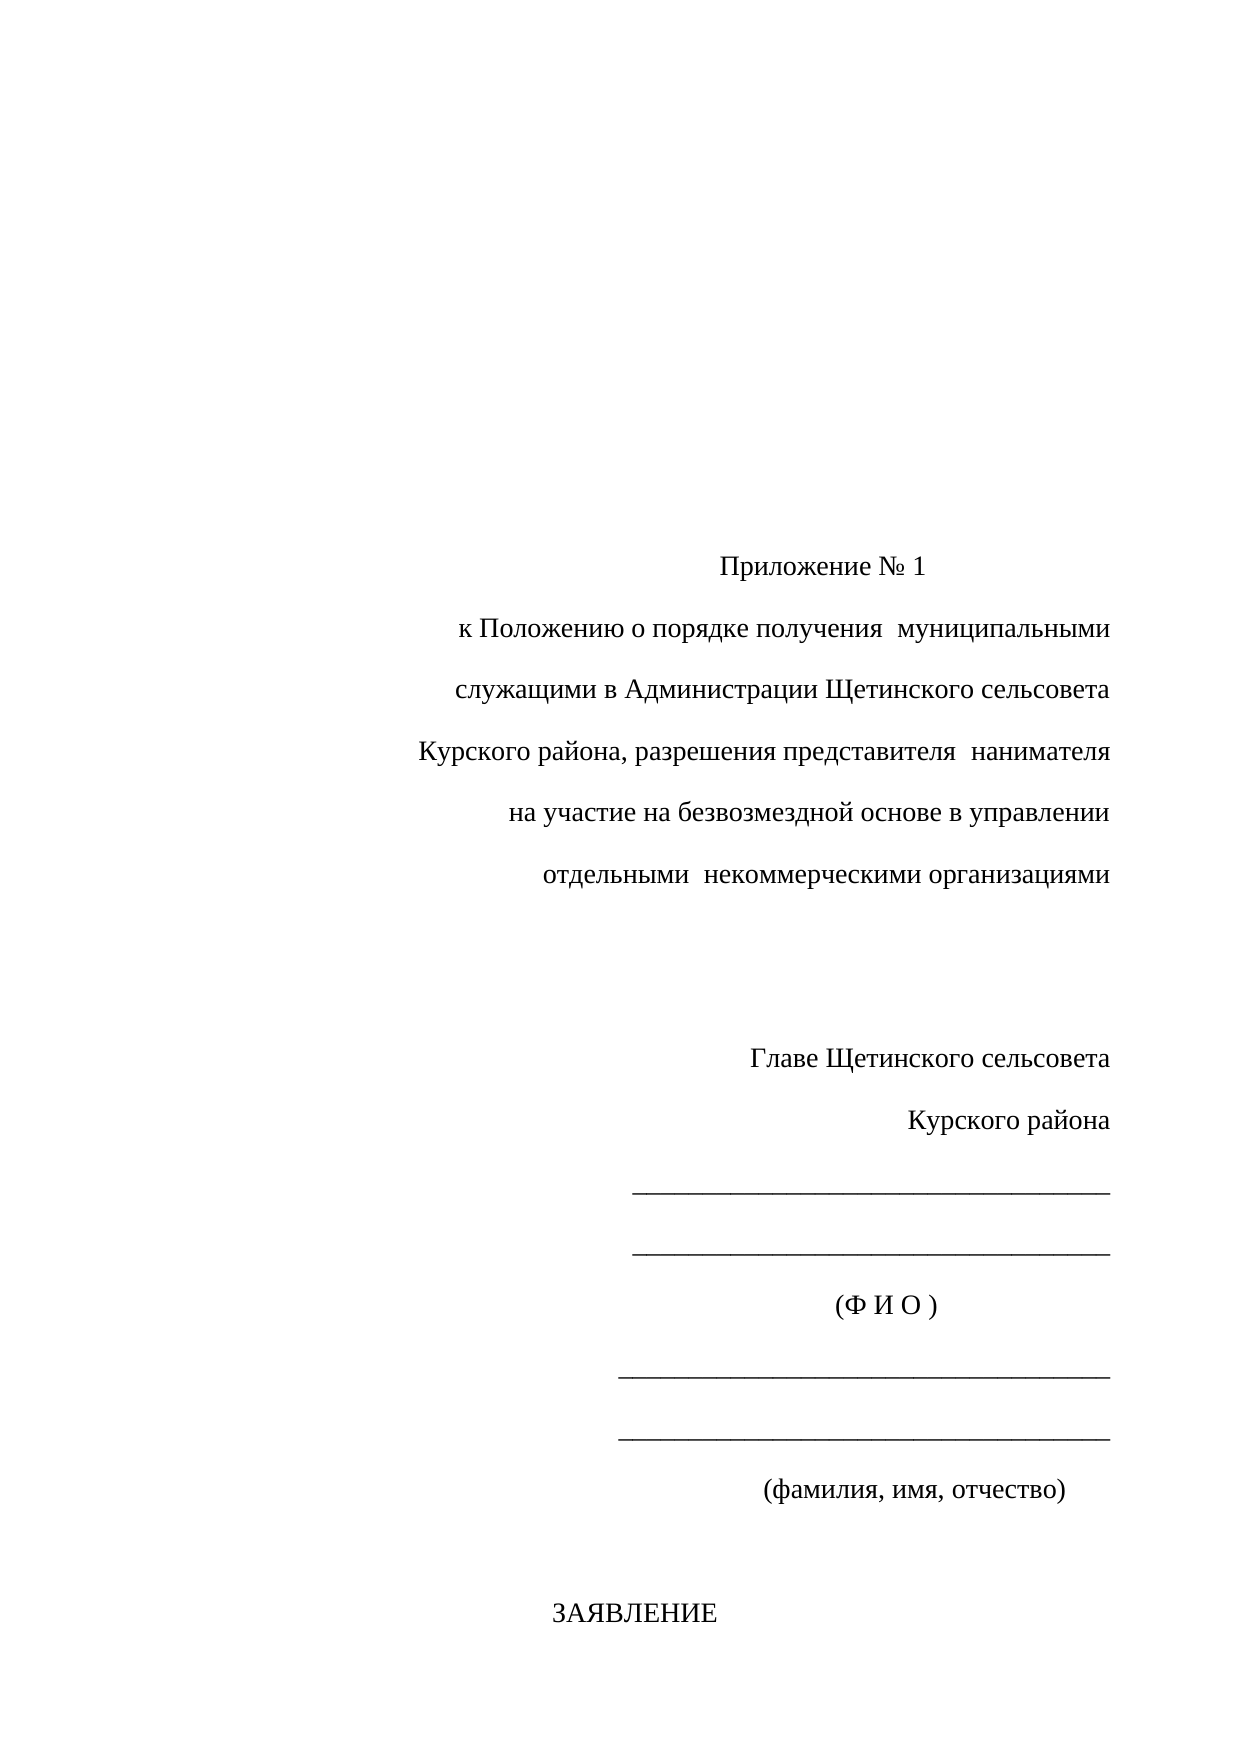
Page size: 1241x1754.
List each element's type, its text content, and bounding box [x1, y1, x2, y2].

text к Положению о порядке получения муниципальными [159, 611, 1110, 643]
text на участие на безвозмездной основе в управлении [159, 795, 1110, 828]
text (Ф И О ) [159, 1288, 1110, 1320]
text отдельными некоммерческими организациями [159, 857, 1110, 889]
text ___________________________________ [159, 1411, 1110, 1443]
text (фамилия, имя, отчество) [159, 1472, 1110, 1505]
text ___________________________________ [159, 1349, 1110, 1382]
text __________________________________ [159, 1226, 1110, 1259]
text __________________________________ [159, 1165, 1110, 1197]
text ЗАЯВЛЕНИЕ [159, 1596, 1110, 1628]
text Приложение № 1 [159, 549, 1110, 581]
text Курского района [159, 1103, 1110, 1136]
text Курского района, разрешения представителя нанимателя [159, 734, 1110, 766]
text служащими в Администрации Щетинского сельсовета [159, 672, 1110, 704]
text Главе Щетинского сельсовета [159, 1042, 1110, 1074]
